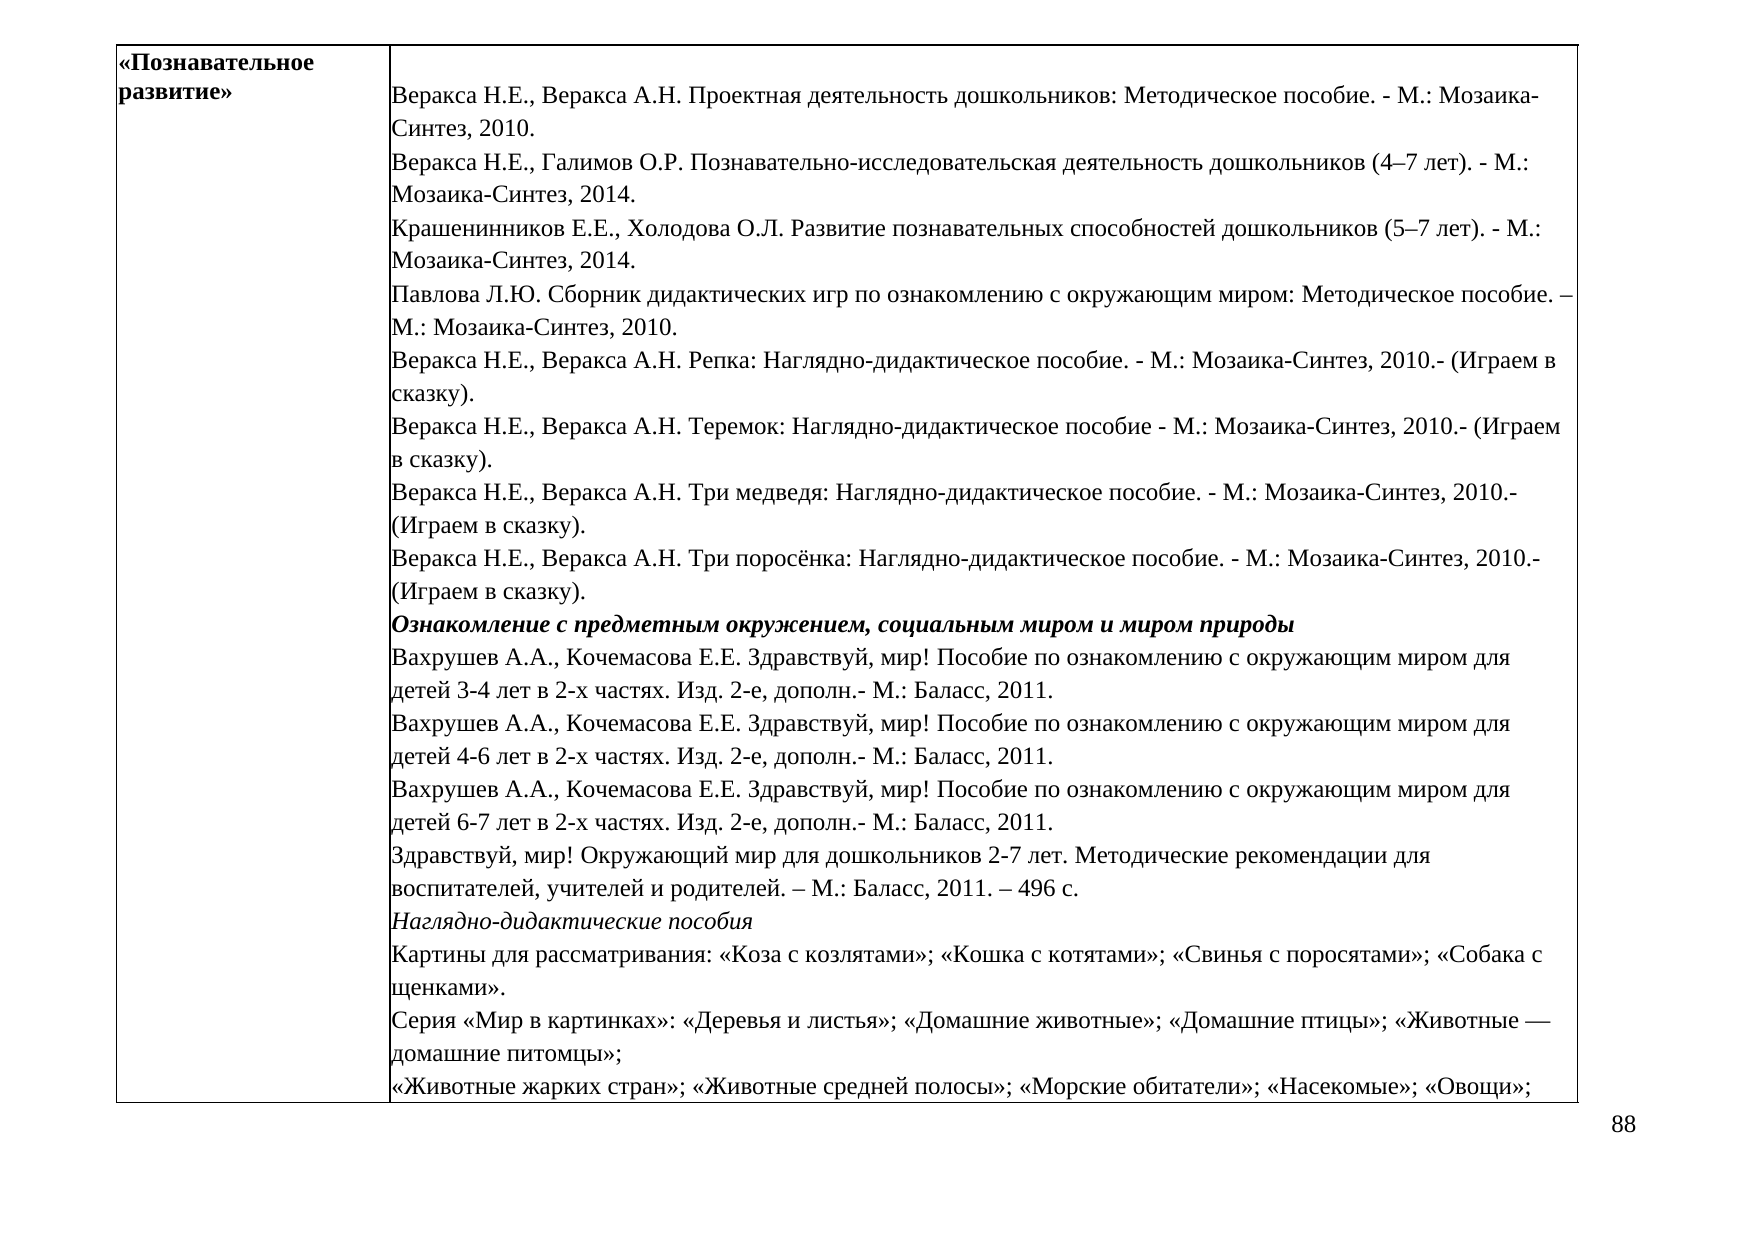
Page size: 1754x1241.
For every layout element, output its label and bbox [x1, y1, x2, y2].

table_cell [117, 46, 389, 1101]
table_cell [391, 46, 1577, 1101]
